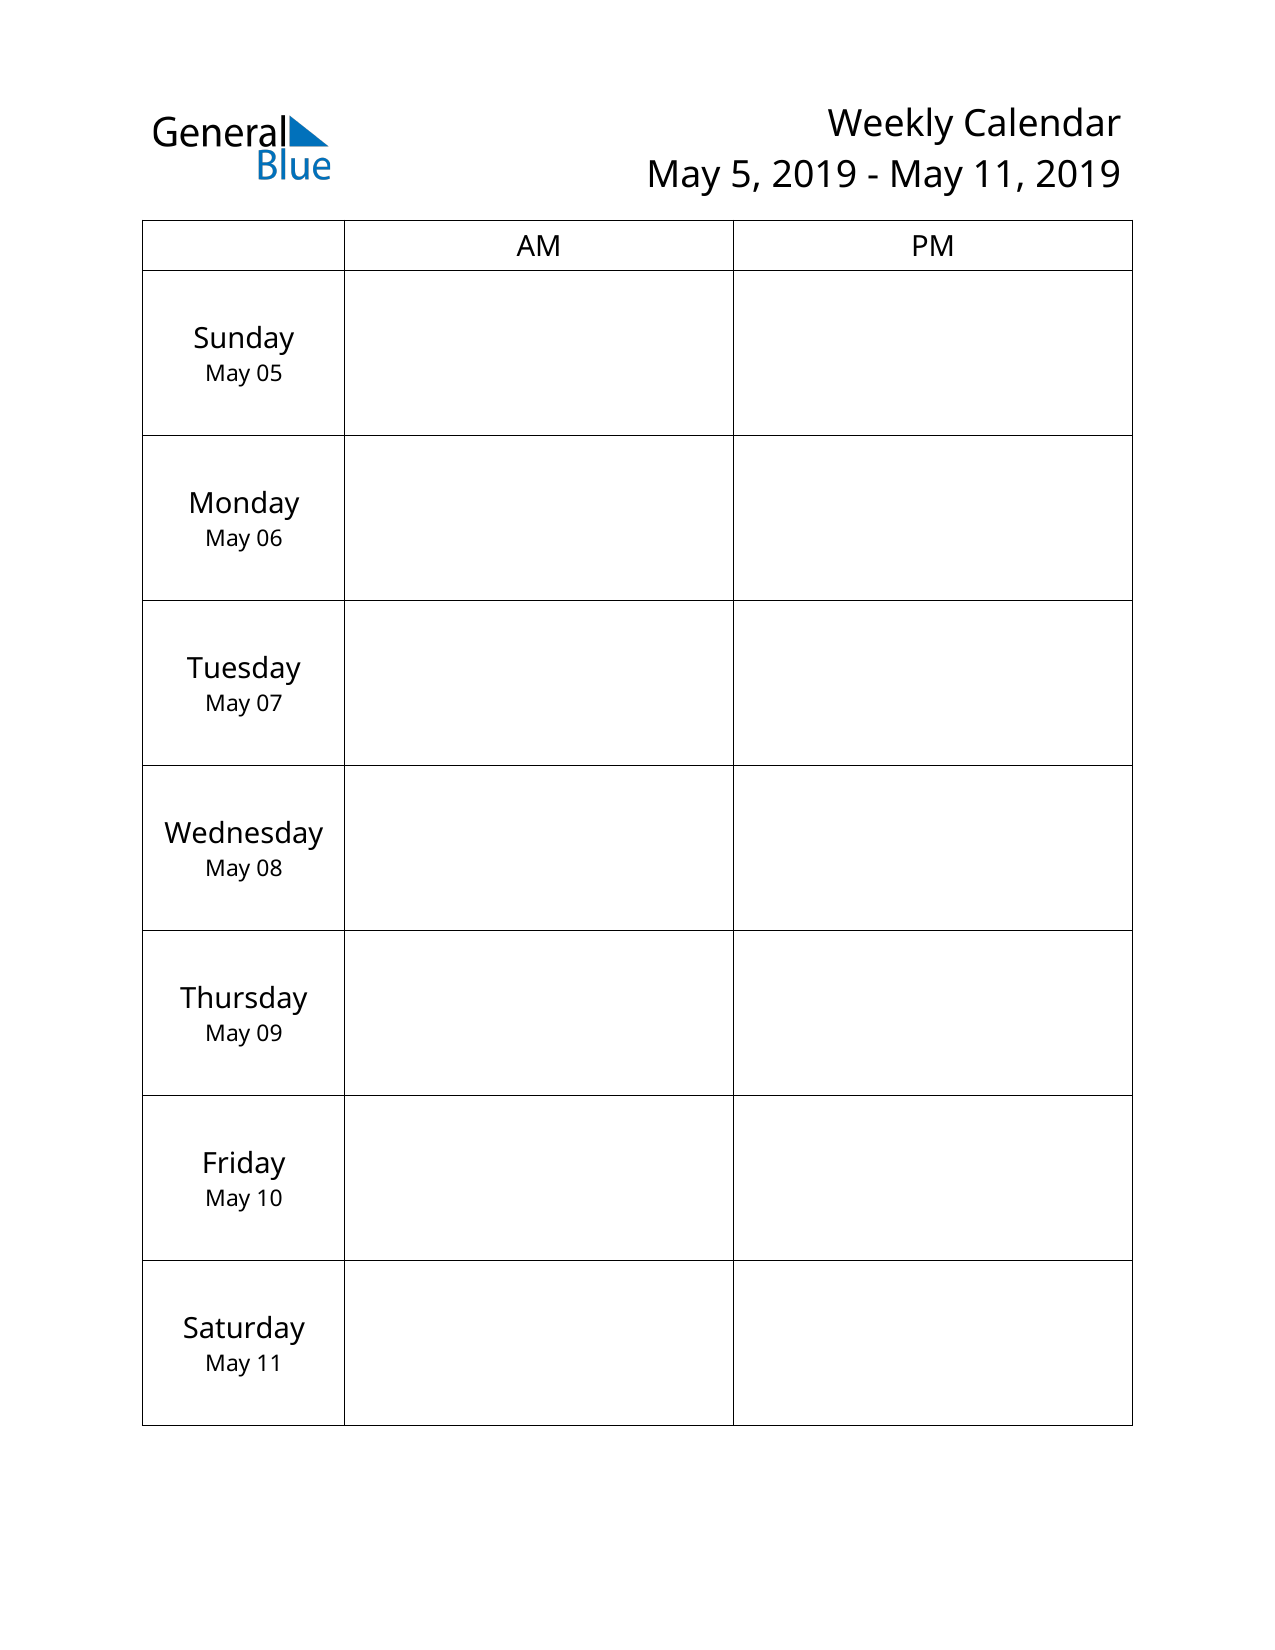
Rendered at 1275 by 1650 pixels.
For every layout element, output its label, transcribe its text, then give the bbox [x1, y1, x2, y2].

table_cell [734, 271, 1132, 435]
table_cell [345, 1261, 733, 1425]
table_cell [734, 1096, 1132, 1260]
table_cell Tuesday May 07 [143, 601, 344, 765]
table_cell [345, 931, 733, 1095]
table_cell [734, 931, 1132, 1095]
table_cell Wednesday May 08 [143, 766, 344, 930]
table_header Weekly Calendar May 5, 2019 - May 11, 2019 [345, 75, 1132, 219]
table_cell AM [345, 221, 733, 270]
picture [153, 115, 331, 180]
table_cell [345, 436, 733, 600]
table_cell Monday May 06 [143, 436, 344, 600]
table_cell [345, 271, 733, 435]
table_cell Thursday May 09 [143, 931, 344, 1095]
table_cell PM [734, 221, 1132, 270]
table_cell Sunday May 05 [143, 271, 344, 435]
table_cell [345, 1096, 733, 1260]
table_cell [143, 221, 344, 270]
table_cell [345, 601, 733, 765]
table_cell [734, 1261, 1132, 1425]
table_cell [734, 436, 1132, 600]
table_cell [345, 766, 733, 930]
table_cell Saturday May 11 [143, 1261, 344, 1425]
table_cell Friday May 10 [143, 1096, 344, 1260]
table_header [143, 75, 345, 219]
table_cell [734, 601, 1132, 765]
table_cell [734, 766, 1132, 930]
